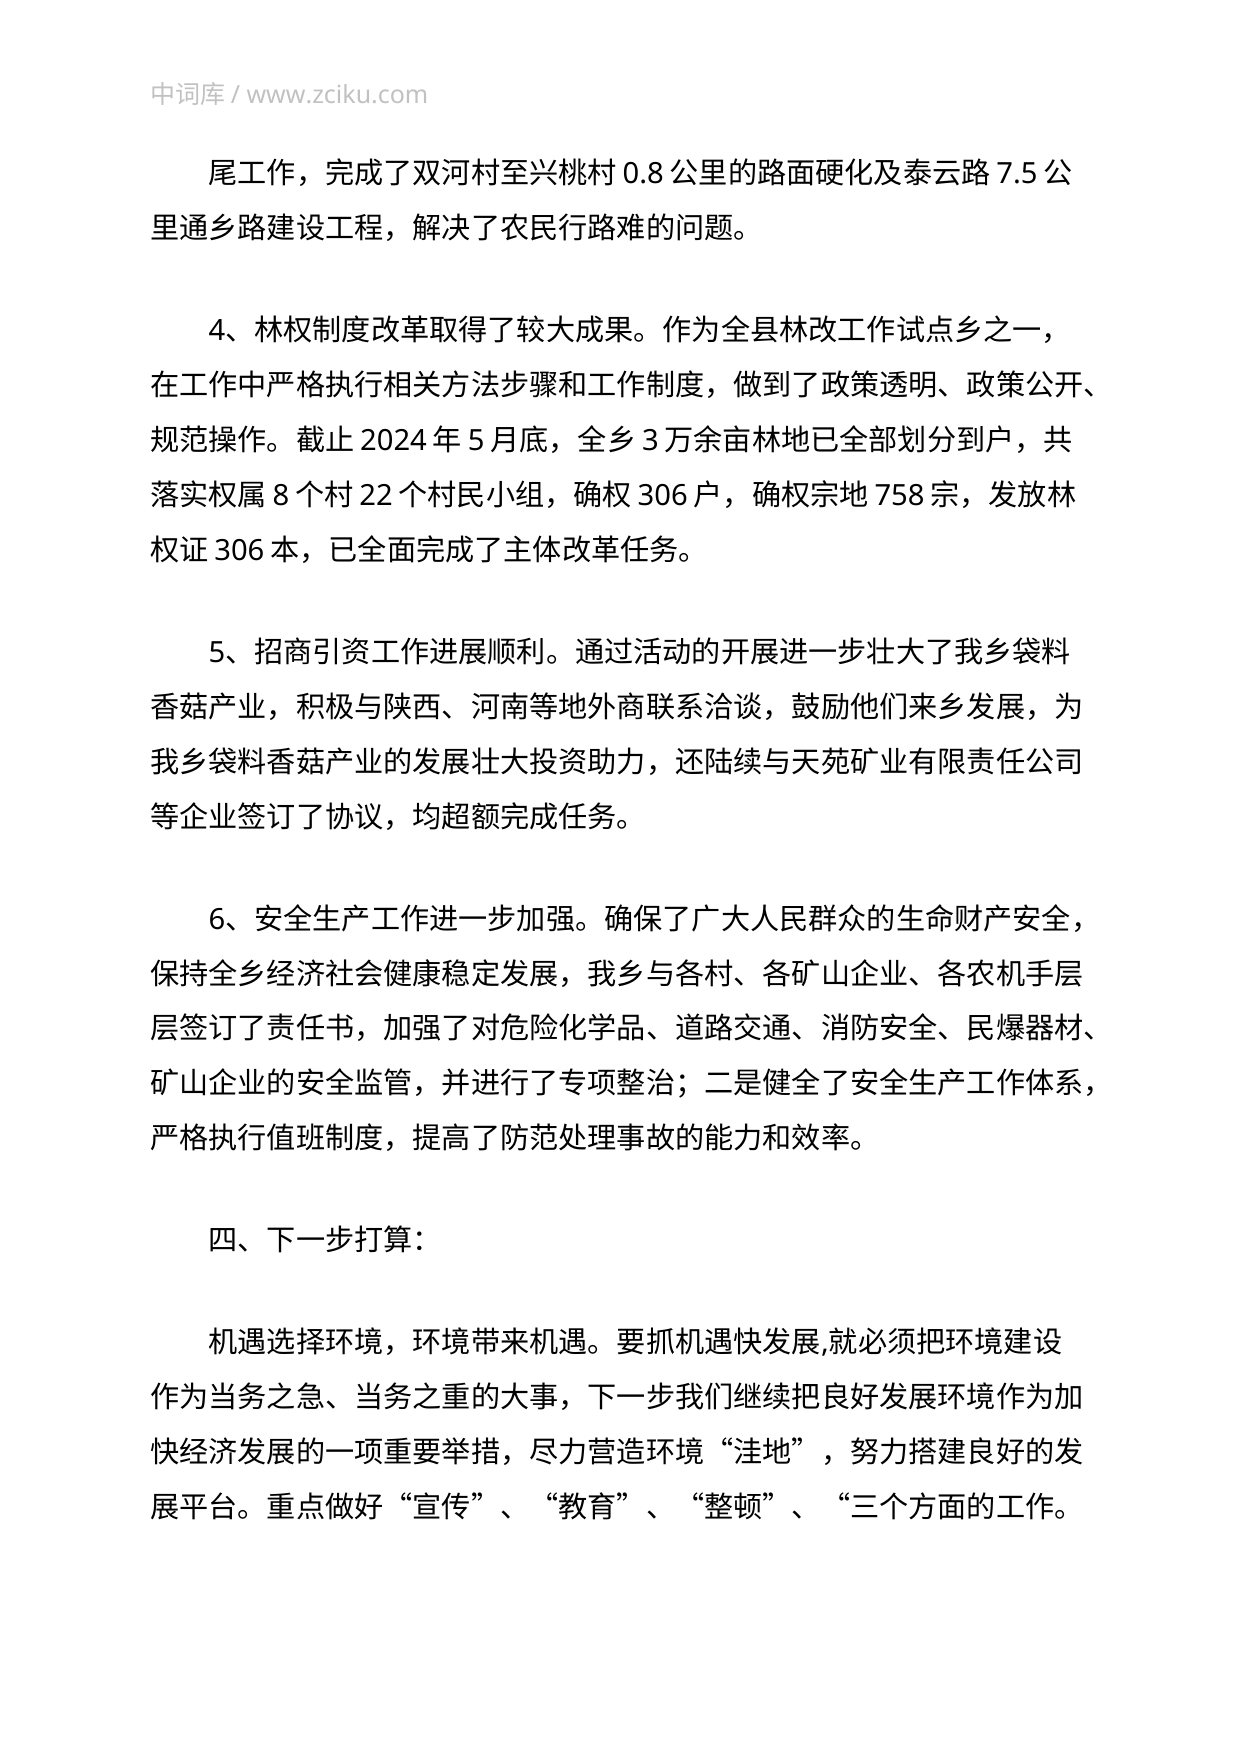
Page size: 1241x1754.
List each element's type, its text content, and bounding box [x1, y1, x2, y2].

text 尾工作，完成了双河村至兴桃村0.8公里的路面硬化及泰云路7.5公里通乡路建设工程，解决了农民行路难的问题。 [150, 150, 1090, 247]
text 机遇选择环境，环境带来机遇。要抓机遇快发展,就必须把环境建设作为当务之急、当务之重的大事，下一步我们继续把良好发展环境作为加快经济发展的一项重要举措，尽力营造环境“洼地”，努力搭建良好的发展平台。重点做好“宣传”、“教育”、“整顿”、“三个方面的工作。 [150, 1318, 1090, 1526]
text 6、安全生产工作进一步加强。确保了广大人民群众的生命财产安全，保持全乡经济社会健康稳定发展，我乡与各村、各矿山企业、各农机手层层签订了责任书，加强了对危险化学品、道路交通、消防安全、民爆器材、矿山企业的安全监管，并进行了专项整治；二是健全了安全生产工作体系，严格执行值班制度，提高了防范处理事故的能力和效率。 [150, 895, 1090, 1157]
text 四、下一步打算： [150, 1217, 1090, 1259]
text 4、林权制度改革取得了较大成果。作为全县林改工作试点乡之一，在工作中严格执行相关方法步骤和工作制度，做到了政策透明、政策公开、规范操作。截止2024年5月底，全乡3万余亩林地已全部划分到户，共落实权属8个村22个村民小组，确权306户，确权宗地758宗，发放林权证306本，已全面完成了主体改革任务。 [150, 307, 1090, 569]
text 5、招商引资工作进展顺利。通过活动的开展进一步壮大了我乡袋料香菇产业，积极与陕西、河南等地外商联系洽谈，鼓励他们来乡发展，为我乡袋料香菇产业的发展壮大投资助力，还陆续与天苑矿业有限责任公司等企业签订了协议，均超额完成任务。 [150, 629, 1090, 836]
